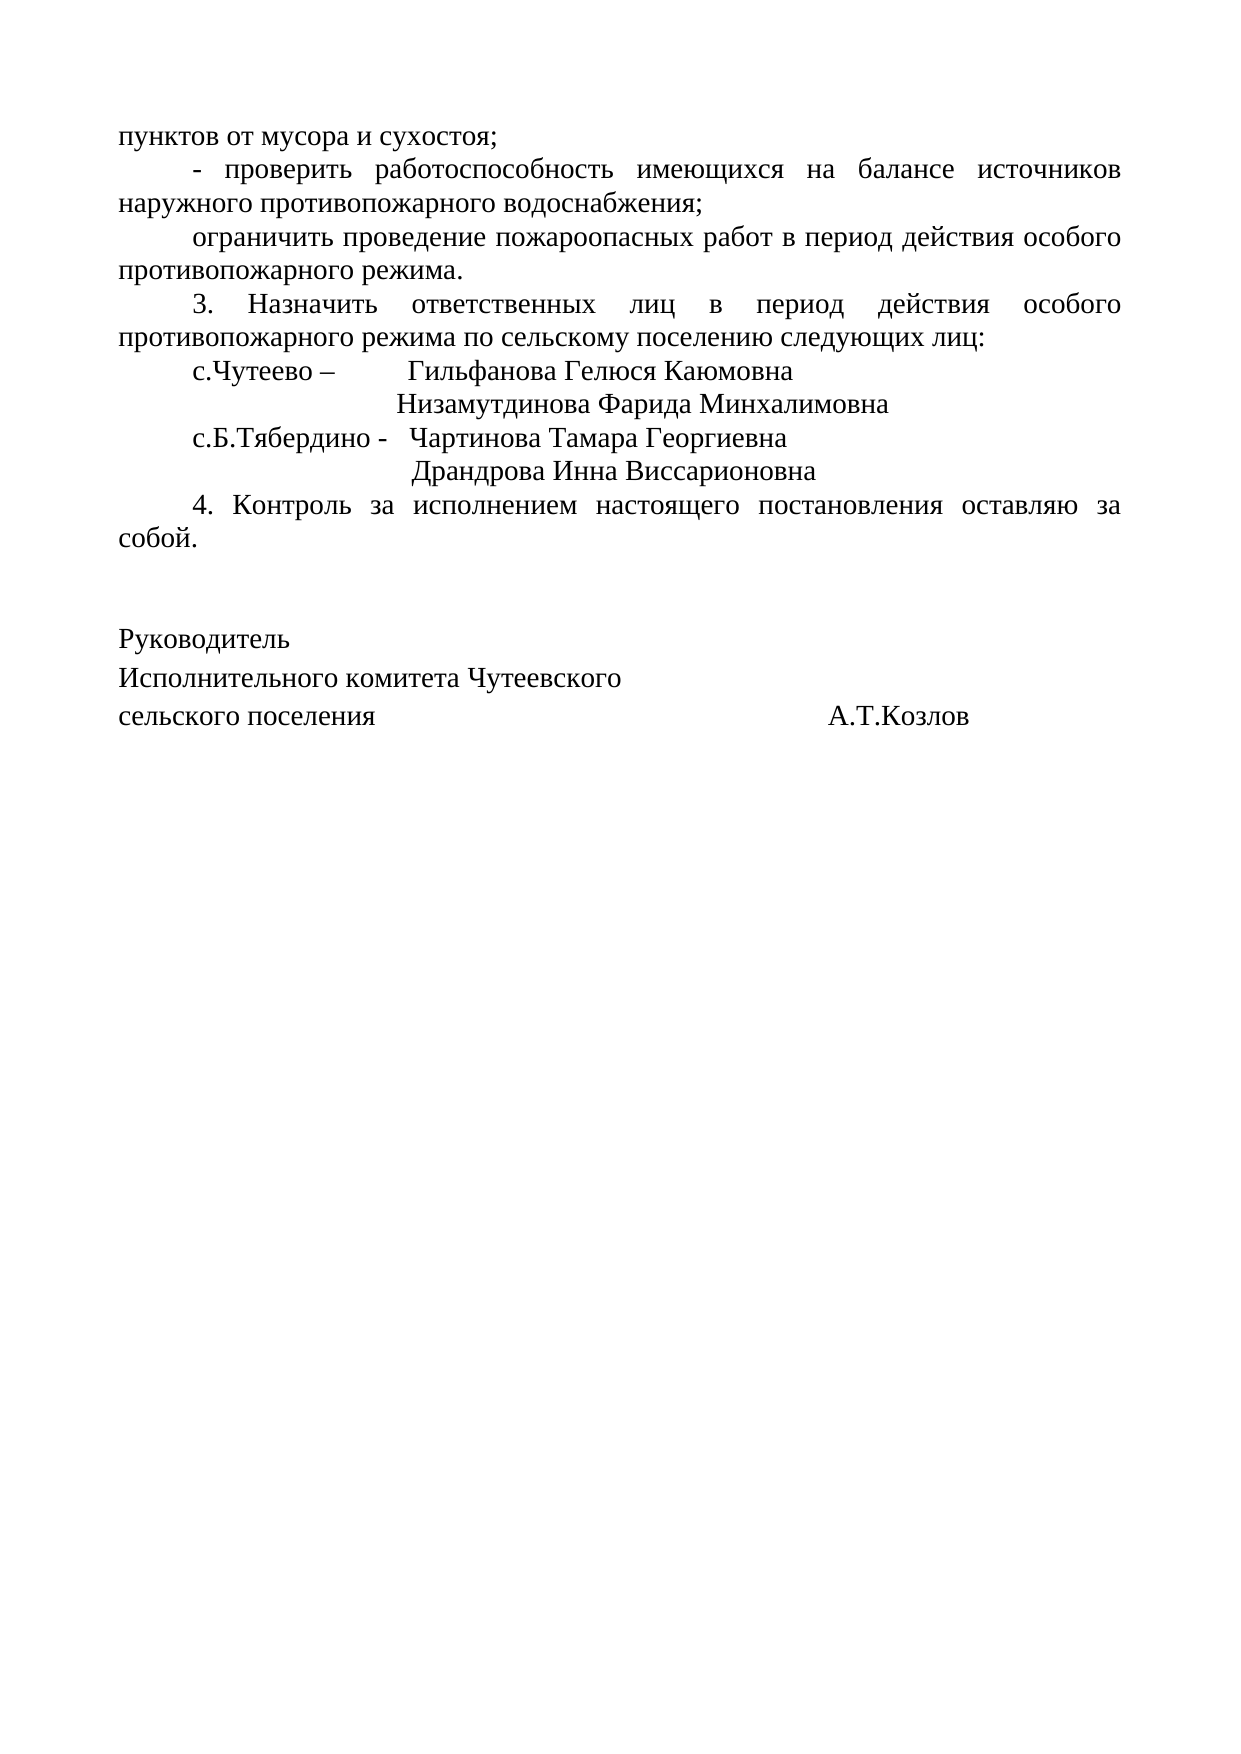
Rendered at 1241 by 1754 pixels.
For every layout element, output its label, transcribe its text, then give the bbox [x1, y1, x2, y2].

text ограничить проведение пожароопасных работ в период действия особого противопожарного режима. [118, 219, 1122, 286]
text Низамутдинова Фарида Минхалимовна [118, 386, 1122, 420]
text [118, 118, 1122, 152]
text с.Чутеево – Гильфанова Гелюся Каюмовна [118, 353, 1122, 386]
text сельского поселения А.Т.Козлов [118, 698, 1122, 732]
text 3. Назначить ответственных лиц в период действия особого противопожарного режима по сельскому поселению следующих лиц: [118, 286, 1122, 353]
text с.Б.Тябердино - Чартинова Тамара Георгиевна [118, 420, 1122, 453]
text Руководитель [118, 621, 1122, 655]
text - проверить работоспособность имеющихся на балансе источников наружного противопожарного водоснабжения; [118, 152, 1122, 219]
text Исполнительного комитета Чутеевского [118, 660, 1122, 693]
text Драндрова Инна Виссарионовна [118, 453, 1122, 487]
text 4. Контроль за исполнением настоящего постановления оставляю за собой. [118, 487, 1122, 554]
